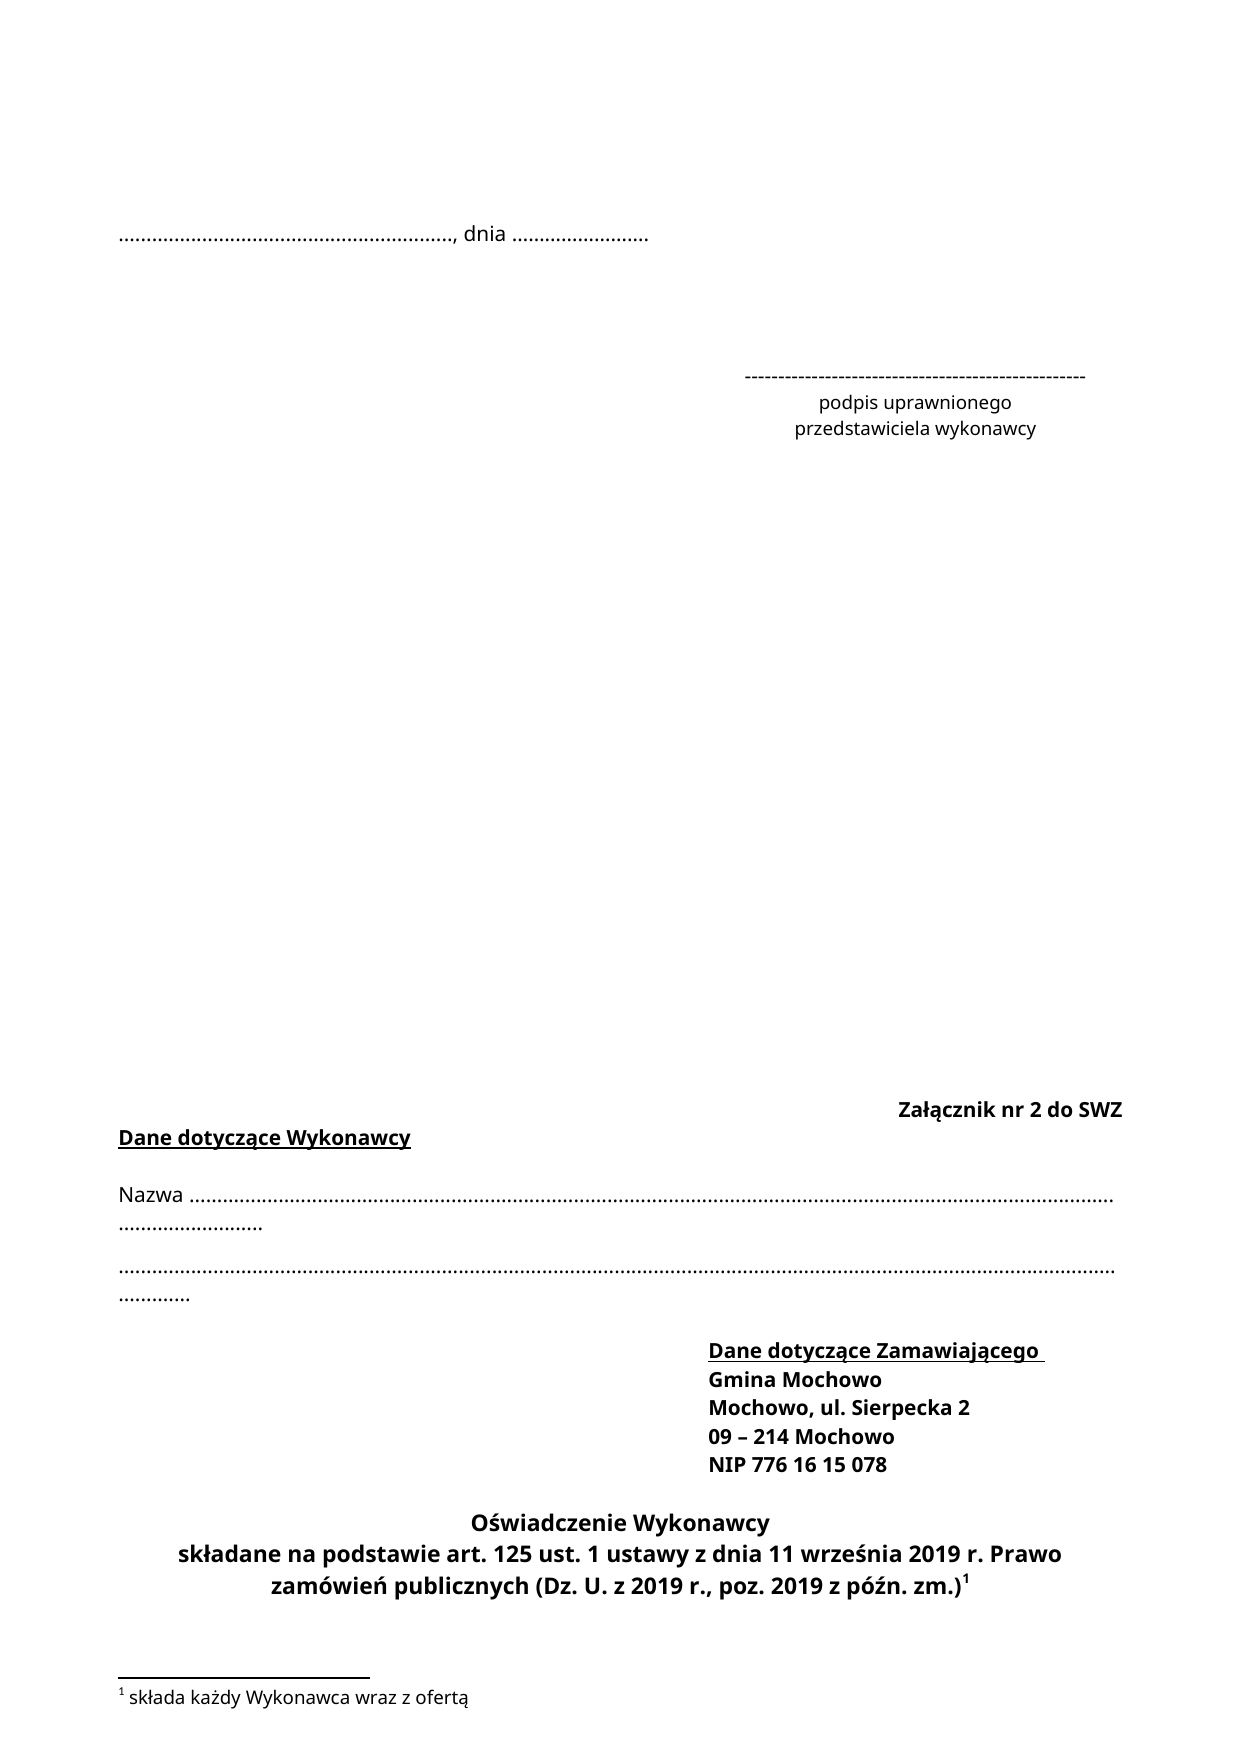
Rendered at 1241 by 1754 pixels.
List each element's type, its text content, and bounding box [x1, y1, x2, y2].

text --------------------------------------------------- [708, 361, 1122, 390]
text Oświadczenie Wykonawcy [118, 1507, 1122, 1538]
text przedstawiciela wykonawcy [708, 415, 1122, 441]
text składane na podstawie art. 125 ust. 1 ustawy z dnia 11 września 2019 r. Prawo zamówień publicznych (Dz. U. z 2019 r., poz. 2019 z późn. zm.) [118, 1538, 1122, 1601]
text Mochowo, ul. Sierpecka 2 [708, 1393, 1122, 1422]
text Załącznik nr 2 do SWZ [118, 1095, 1122, 1123]
text ............................................................, dnia ……………………. [118, 219, 1122, 247]
subtitle NIP 776 16 15 078 [708, 1450, 1122, 1479]
subtitle Gmina Mochowo [708, 1365, 1122, 1393]
text Dane dotyczące Zamawiającego [708, 1336, 1122, 1365]
text Nazwa ................................................................................................................................................................................................ [118, 1180, 1122, 1237]
text ................................................................................................................................................................................................ [118, 1251, 1122, 1308]
text Dane dotyczące Wykonawcy [118, 1123, 1122, 1152]
text podpis uprawnionego [708, 390, 1122, 415]
text 09 – 214 Mochowo [708, 1422, 1122, 1450]
